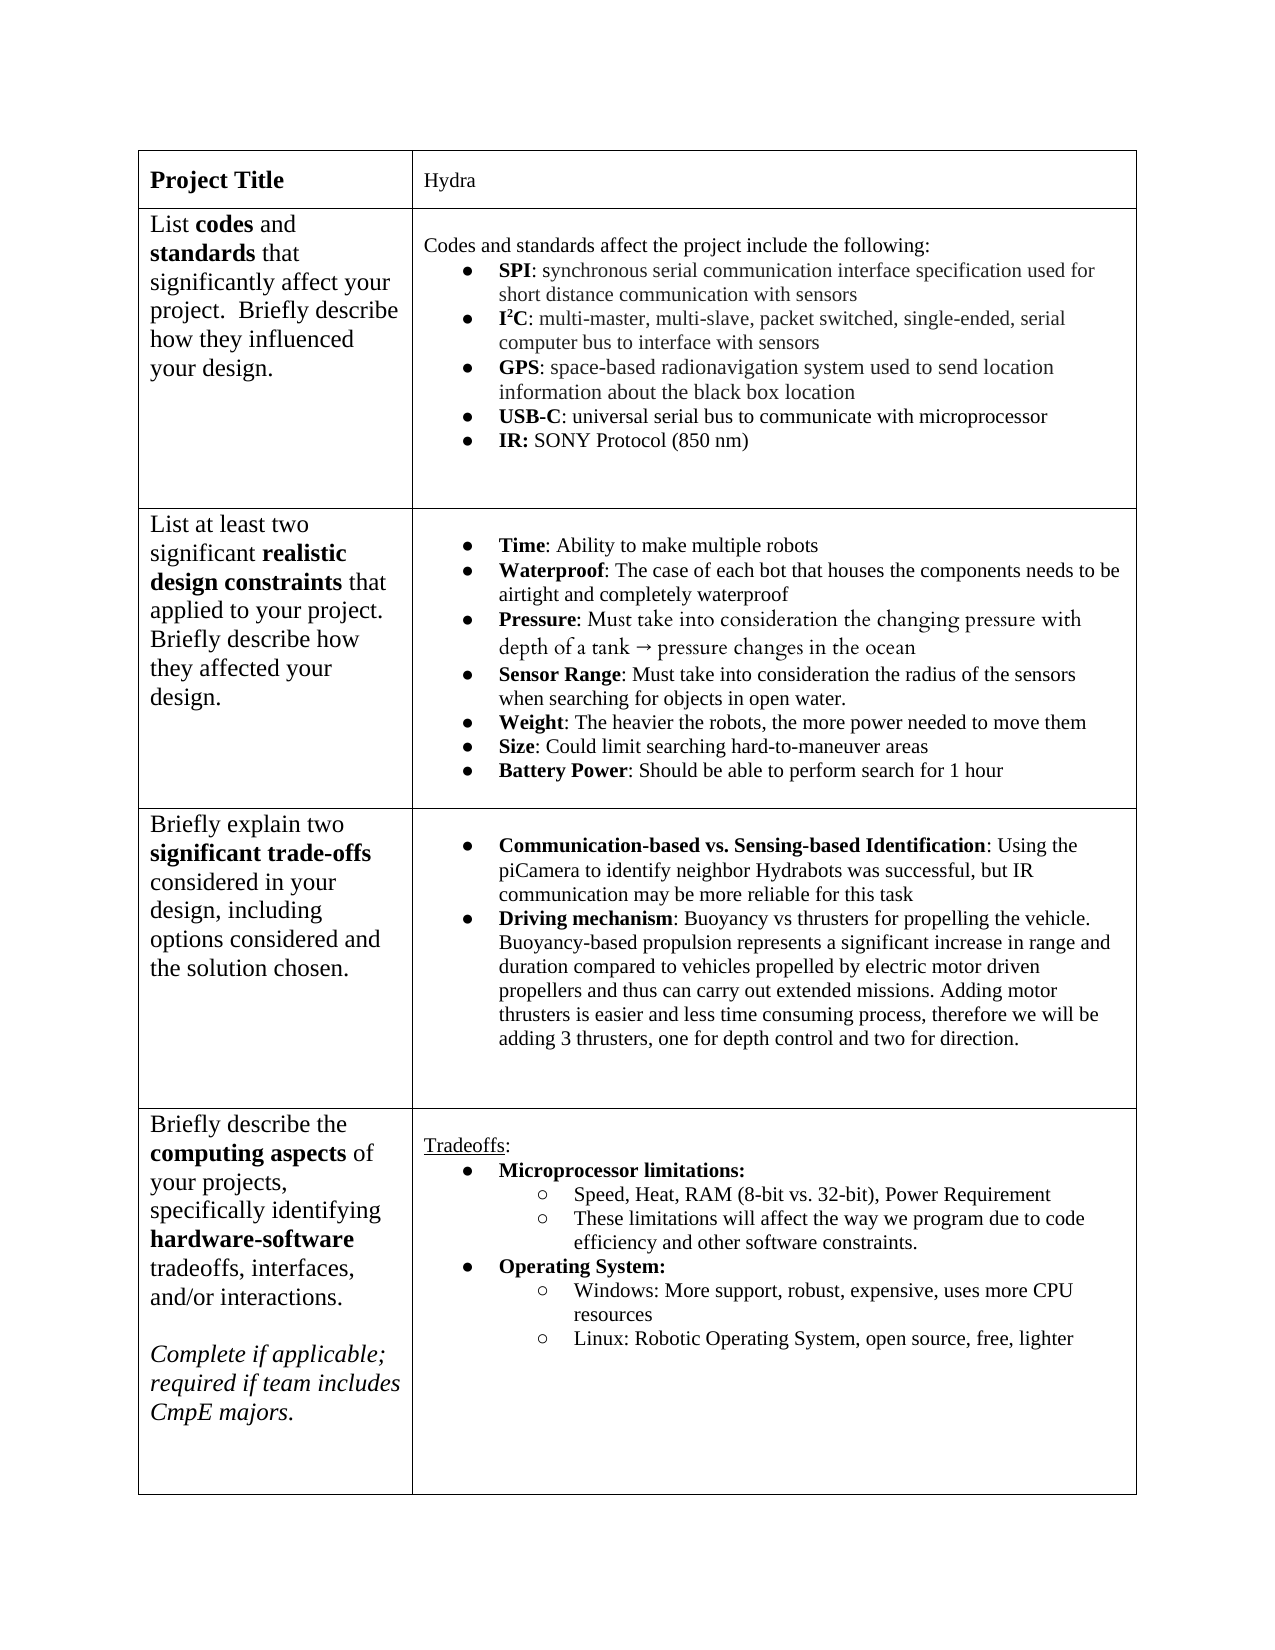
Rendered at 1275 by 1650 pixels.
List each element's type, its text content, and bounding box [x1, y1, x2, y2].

table_header Hydra [413, 151, 1136, 208]
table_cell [413, 1109, 1136, 1494]
table_cell Briefly explain two significant trade-offs considered in your design, including options considered and the solution chosen. [139, 809, 412, 1108]
table_cell List codes and standards that significantly affect your project. Briefly describe how they influenced your design. [139, 209, 412, 508]
table_header Project Title [139, 151, 412, 208]
table_cell Communication-based vs. Sensing-based Identification: Using the piCamera to identify neighbor Hydrabots was successful, but IR communication may be more reliable for this task Driving mechanism: Buoyancy vs thrusters for propelling the vehicle. Buoyancy-based propulsion represents a significant increase in range and duration compared to vehicles propelled by electric motor driven propellers and thus can carry out extended missions. Adding motor thrusters is easier and less time consuming process, therefore we will be adding 3 thrusters, one for depth control and two for direction. [413, 809, 1136, 1108]
table_cell List at least two significant realistic design constraints that applied to your project. Briefly describe how they affected your design. [139, 509, 412, 808]
table_cell Codes and standards affect the project include the following: SPI: synchronous serial communication interface specification used for short distance communication with sensors I2C: multi-master, multi-slave, packet switched, single-ended, serial computer bus to interface with sensors GPS: space-based radionavigation system used to send location information about the black box location USB-C: universal serial bus to communicate with microprocessor IR: SONY Protocol (850 nm) [413, 209, 1136, 508]
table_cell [139, 1109, 412, 1494]
table_cell Time: Ability to make multiple robots Waterproof: The case of each bot that houses the components needs to be airtight and completely waterproof Pressure: Must take into consideration the changing pressure with depth of a tank → pressure changes in the ocean Sensor Range: Must take into consideration the radius of the sensors when searching for objects in open water. Weight: The heavier the robots, the more power needed to move them Size: Could limit searching hard-to-maneuver areas Battery Power: Should be able to perform search for 1 hour [413, 509, 1136, 808]
